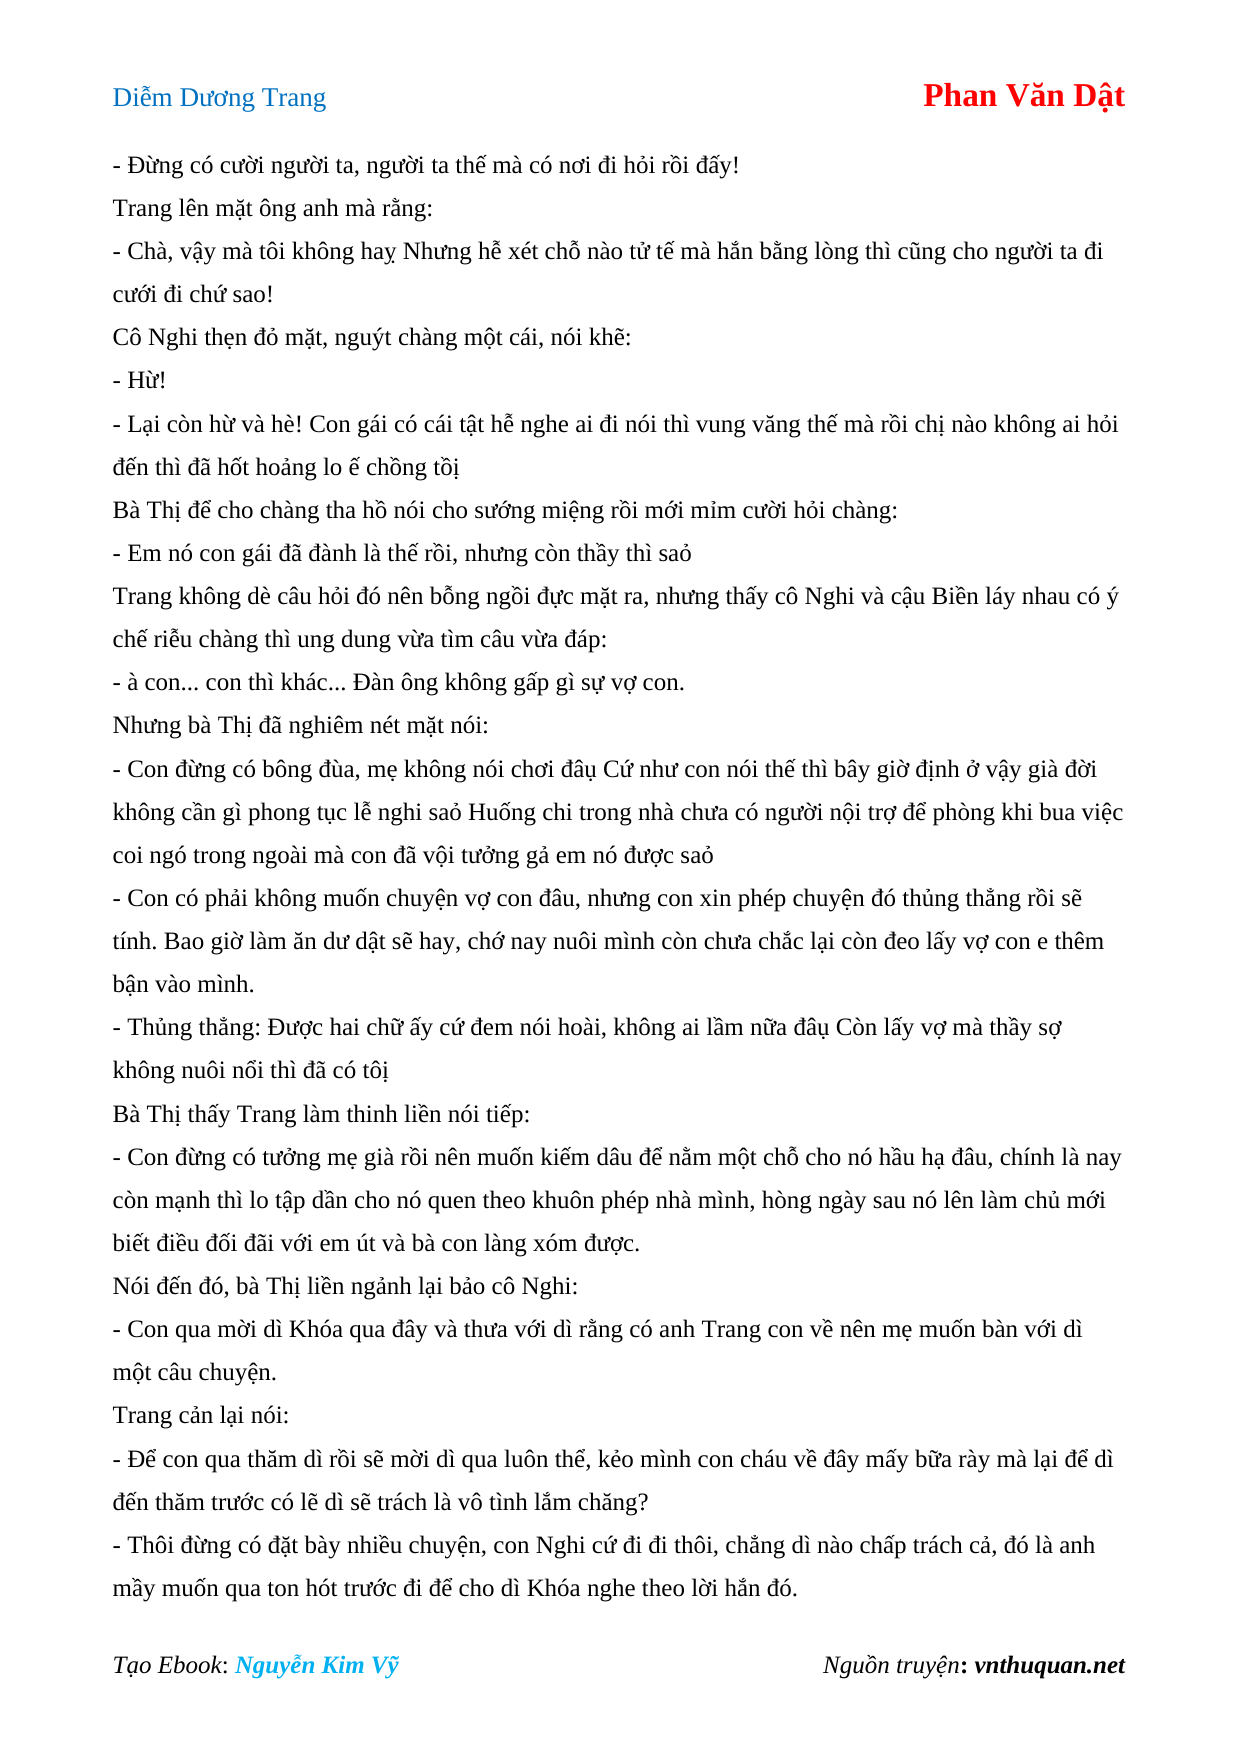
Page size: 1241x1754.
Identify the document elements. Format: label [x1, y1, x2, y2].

text [112, 150, 1128, 1602]
